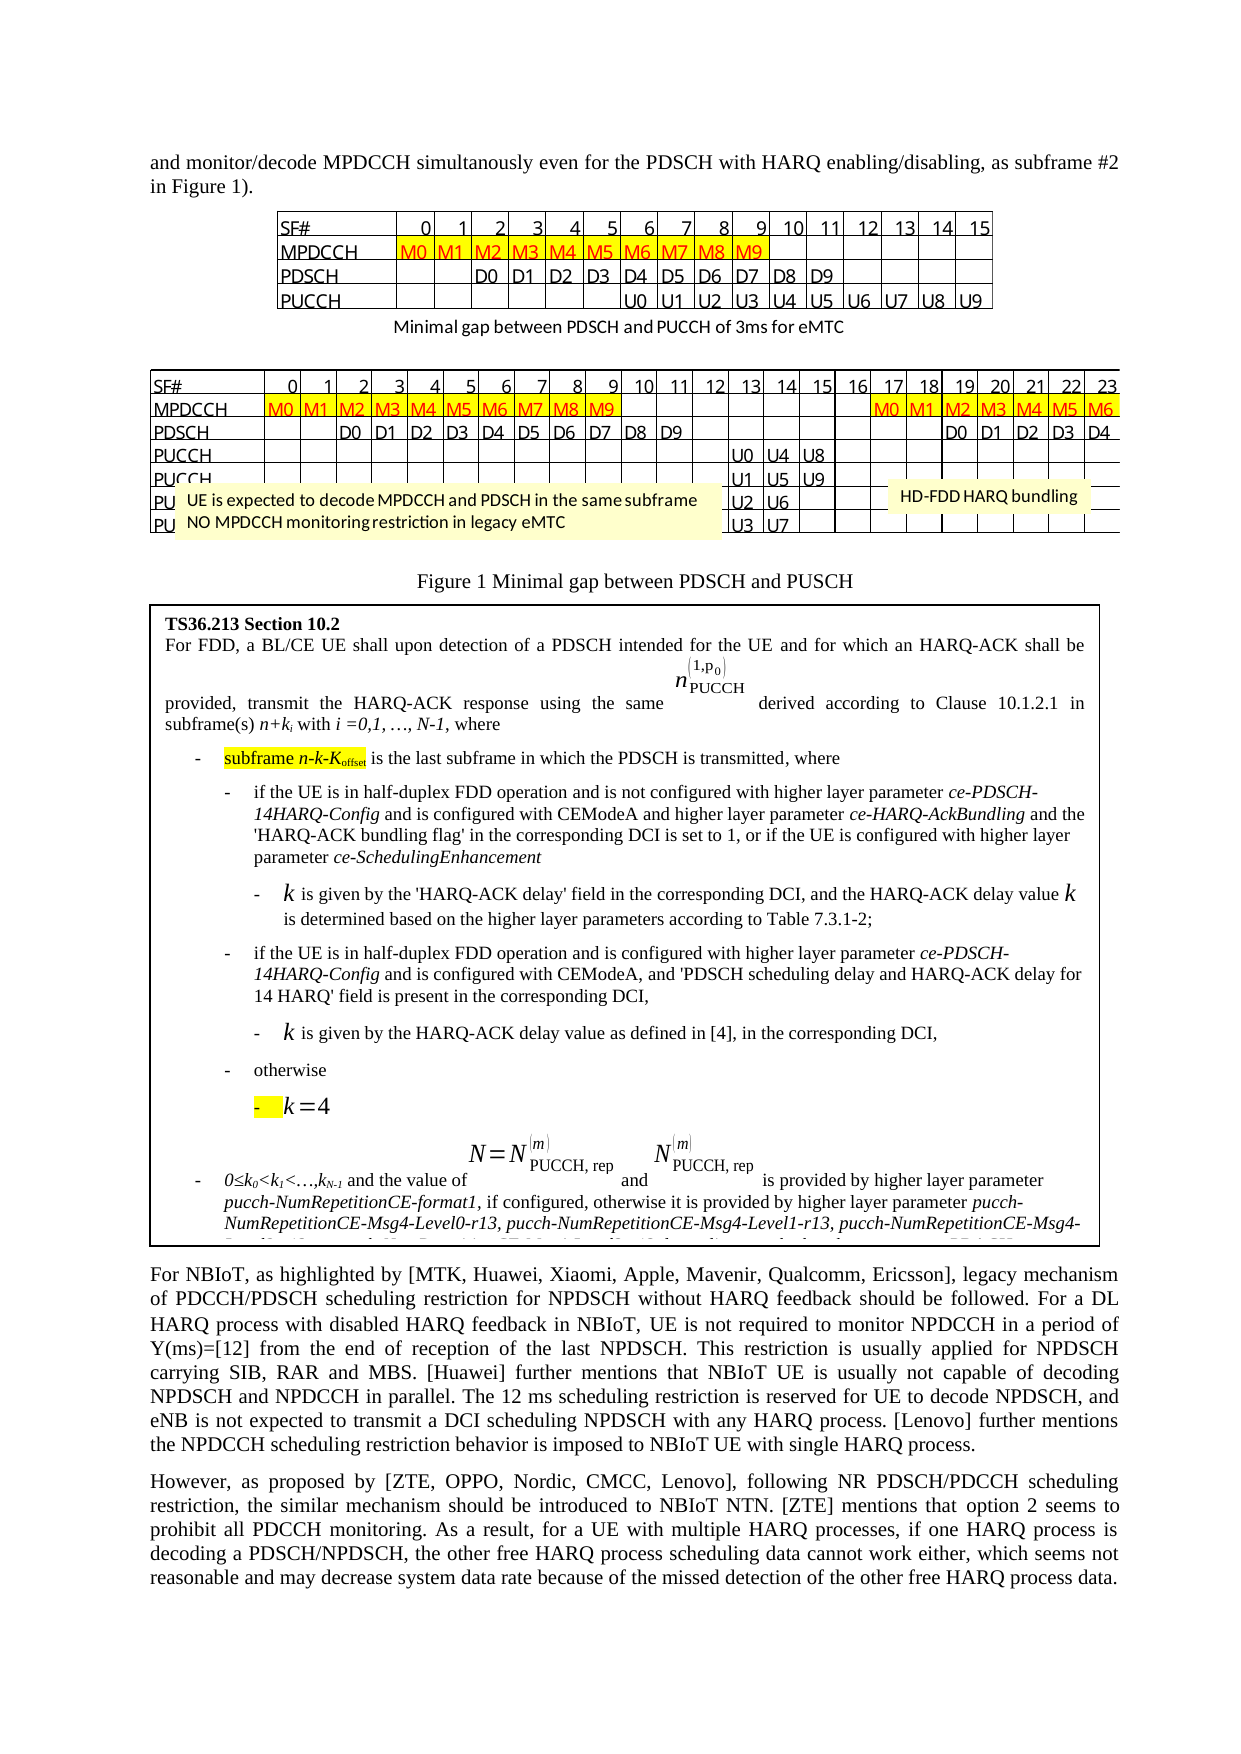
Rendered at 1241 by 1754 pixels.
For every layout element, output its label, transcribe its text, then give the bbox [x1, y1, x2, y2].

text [150, 1469, 1120, 1589]
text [150, 150, 1120, 198]
text Figure 1 Minimal gap between PDSCH and PUSCH [150, 568, 1120, 593]
text For NBIoT, as highlighted by [MTK, Huawei, Xiaomi, Apple, Mavenir, Qualcomm, Ericsson], legacy mechanism of PDCCH/PDSCH scheduling restriction for NPDSCH without HARQ feedback should be followed. For a DL HARQ process with disabled HARQ feedback in NBIoT, UE is not required to monitor NPDCCH in a period of Y(ms)=[12] from the end of reception of the last NPDSCH. This restriction is usually applied for NPDSCH carrying SIB, RAR and MBS. [Huawei] further mentions that NBIoT UE is usually not capable of decoding NPDSCH and NPDCCH in parallel. The 12 ms scheduling restriction is reserved for UE to decode NPDSCH, and eNB is not expected to transmit a DCI scheduling NPDSCH with any HARQ process. [Lenovo] further mentions the NPDCCH scheduling restriction behavior is imposed to NBIoT UE with single HARQ process. [150, 1261, 1120, 1456]
